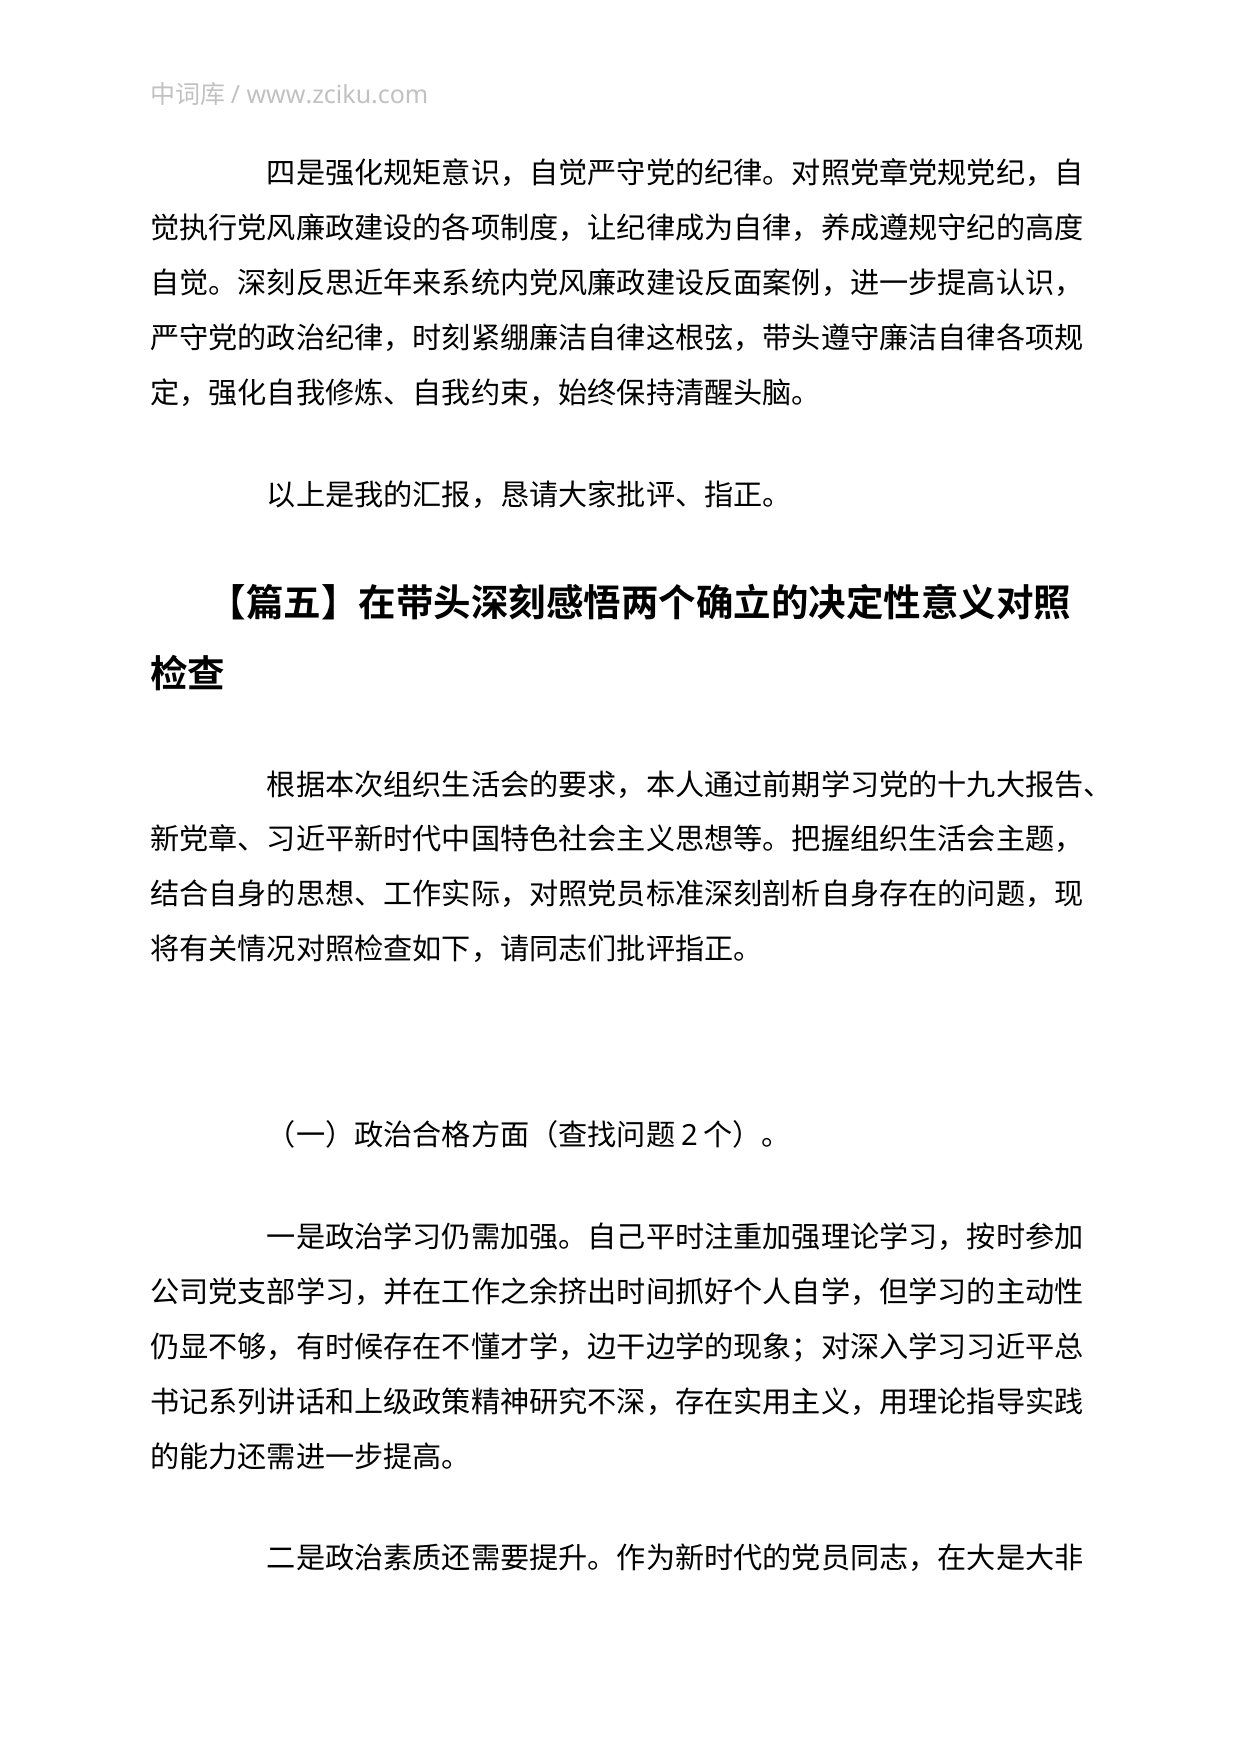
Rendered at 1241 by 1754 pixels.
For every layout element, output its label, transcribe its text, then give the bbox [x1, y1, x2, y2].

text 一是政治学习仍需加强。自己平时注重加强理论学习，按时参加公司党支部学习，并在工作之余挤出时间抓好个人自学，但学习的主动性仍显不够，有时候存在不懂才学，边干边学的现象；对深入学习习近平总书记系列讲话和上级政策精神研究不深，存在实用主义，用理论指导实践的能力还需进一步提高。 [150, 1214, 1090, 1476]
text 以上是我的汇报，恳请大家批评、指正。 [150, 471, 1090, 514]
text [150, 1535, 1090, 1577]
text （一）政治合格方面（查找问题2个）。 [150, 1112, 1090, 1154]
text 四是强化规矩意识，自觉严守党的纪律。对照党章党规党纪，自觉执行党风廉政建设的各项制度，让纪律成为自律，养成遵规守纪的高度自觉。深刻反思近年来系统内党风廉政建设反面案例，进一步提高认识，严守党的政治纪律，时刻紧绷廉洁自律这根弦，带头遵守廉洁自律各项规定，强化自我修炼、自我约束，始终保持清醒头脑。 [150, 150, 1090, 412]
text 【篇五】在带头深刻感悟两个确立的决定性意义对照检查 [150, 573, 1090, 698]
text 根据本次组织生活会的要求，本人通过前期学习党的十九大报告、新党章、习近平新时代中国特色社会主义思想等。把握组织生活会主题，结合自身的思想、工作实际，对照党员标准深刻剖析自身存在的问题，现将有关情况对照检查如下，请同志们批评指正。 [150, 761, 1090, 968]
